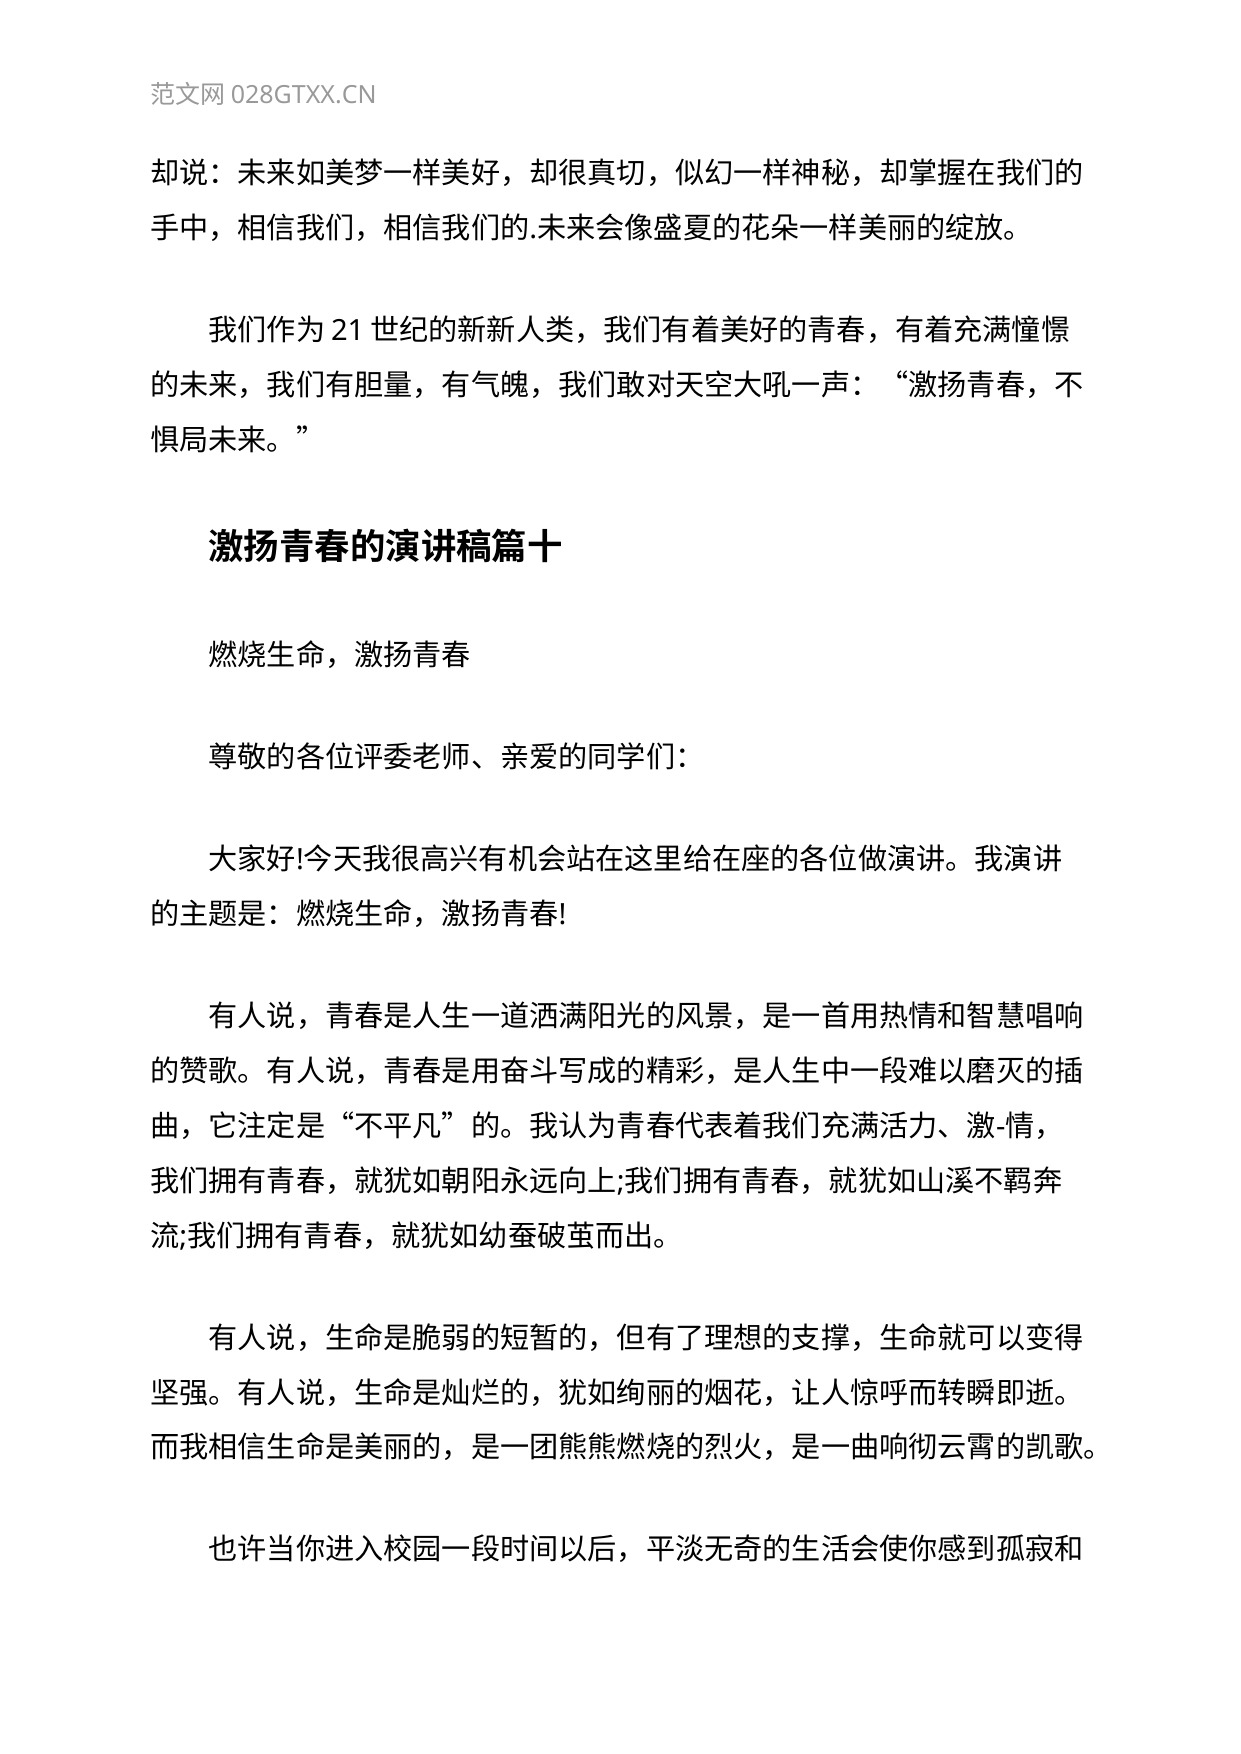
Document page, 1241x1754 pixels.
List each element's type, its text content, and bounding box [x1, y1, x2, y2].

text 激扬青春的演讲稿篇十 [150, 518, 1090, 570]
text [150, 1526, 1090, 1568]
text 有人说，青春是人生一道洒满阳光的风景，是一首用热情和智慧唱响的赞歌。有人说，青春是用奋斗写成的精彩，是人生中一段难以磨灭的插曲，它注定是“不平凡”的。我认为青春代表着我们充满活力、激-情，我们拥有青春，就犹如朝阳永远向上;我们拥有青春，就犹如山溪不羁奔流;我们拥有青春，就犹如幼蚕破茧而出。 [150, 992, 1090, 1255]
text 尊敬的各位评委老师、亲爱的同学们： [150, 734, 1090, 776]
text 大家好!今天我很高兴有机会站在这里给在座的各位做演讲。我演讲的主题是：燃烧生命，激扬青春! [150, 836, 1090, 933]
text 我们作为21世纪的新新人类，我们有着美好的青春，有着充满憧憬的未来，我们有胆量，有气魄，我们敢对天空大吼一声：“激扬青春，不惧局未来。” [150, 307, 1090, 459]
text 燃烧生命，激扬青春 [150, 632, 1090, 674]
text 有人说，生命是脆弱的短暂的，但有了理想的支撑，生命就可以变得坚强。有人说，生命是灿烂的，犹如绚丽的烟花，让人惊呼而转瞬即逝。而我相信生命是美丽的，是一团熊熊燃烧的烈火，是一曲响彻云霄的凯歌。 [150, 1314, 1090, 1466]
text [150, 150, 1090, 247]
